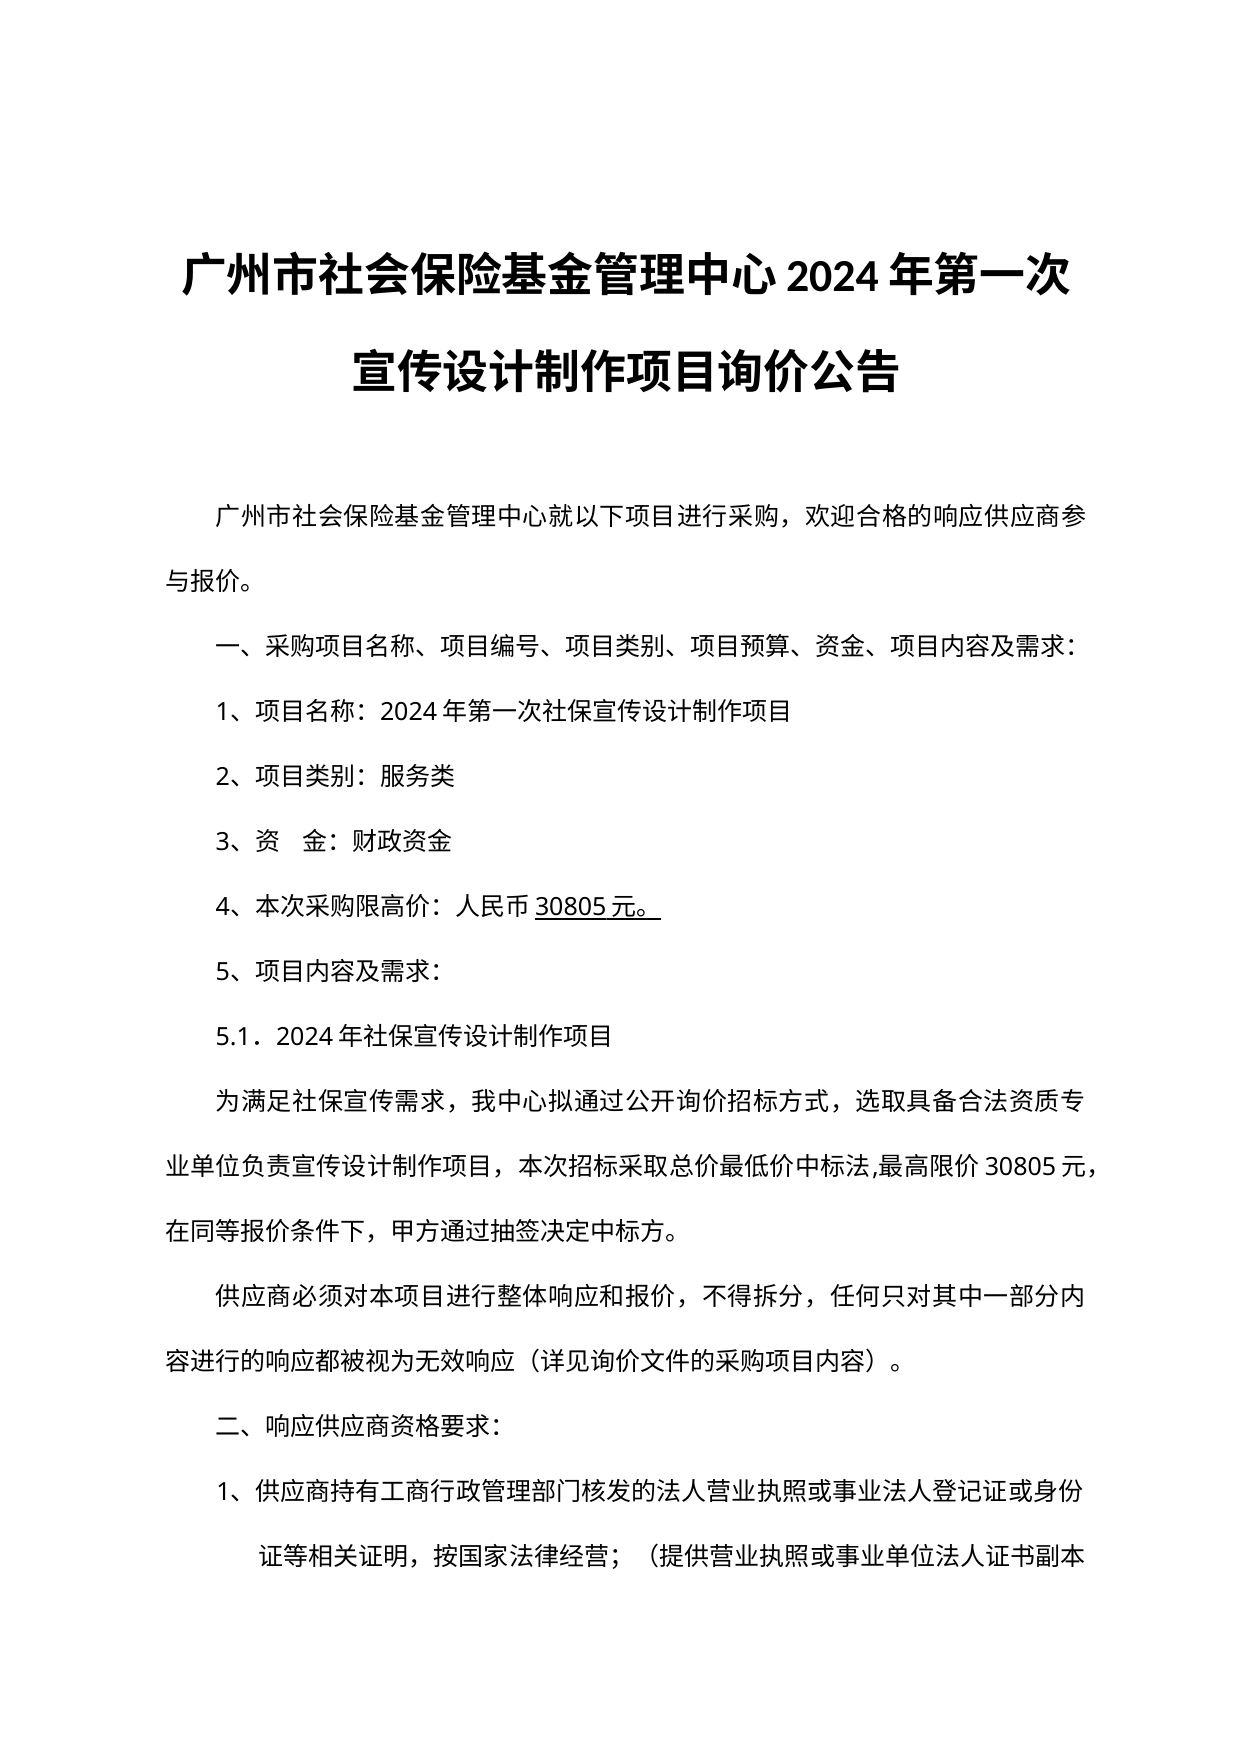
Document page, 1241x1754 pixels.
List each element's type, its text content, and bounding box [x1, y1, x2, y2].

text 2、项目类别：服务类 [165, 742, 1087, 807]
text 5.1．2024年社保宣传设计制作项目 [165, 1002, 1087, 1067]
text 广州市社会保险基金管理中心2024年第一次宣传设计制作项目询价公告 [165, 222, 1087, 417]
text 1、项目名称：2024年第一次社保宣传设计制作项目 [165, 677, 1087, 742]
text 二、响应供应商资格要求： [165, 1392, 1087, 1457]
text 供应商必须对本项目进行整体响应和报价，不得拆分，任何只对其中一部分内容进行的响应都被视为无效响应（详见询价文件的采购项目内容）。 [165, 1262, 1087, 1392]
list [216, 1457, 1087, 1587]
text 3、资 金：财政资金 [165, 807, 1087, 872]
text 为满足社保宣传需求，我中心拟通过公开询价招标方式，选取具备合法资质专业单位负责宣传设计制作项目，本次招标采取总价最低价中标法,最高限价30805元，在同等报价条件下，甲方通过抽签决定中标方。 [165, 1067, 1087, 1262]
text 一、采购项目名称、项目编号、项目类别、项目预算、资金、项目内容及需求： [165, 612, 1087, 677]
text 5、项目内容及需求： [165, 937, 1087, 1002]
text 广州市社会保险基金管理中心就以下项目进行采购，欢迎合格的响应供应商参与报价。 [165, 482, 1087, 612]
text 4、本次采购限高价：人民币30805元。 [165, 872, 1087, 937]
